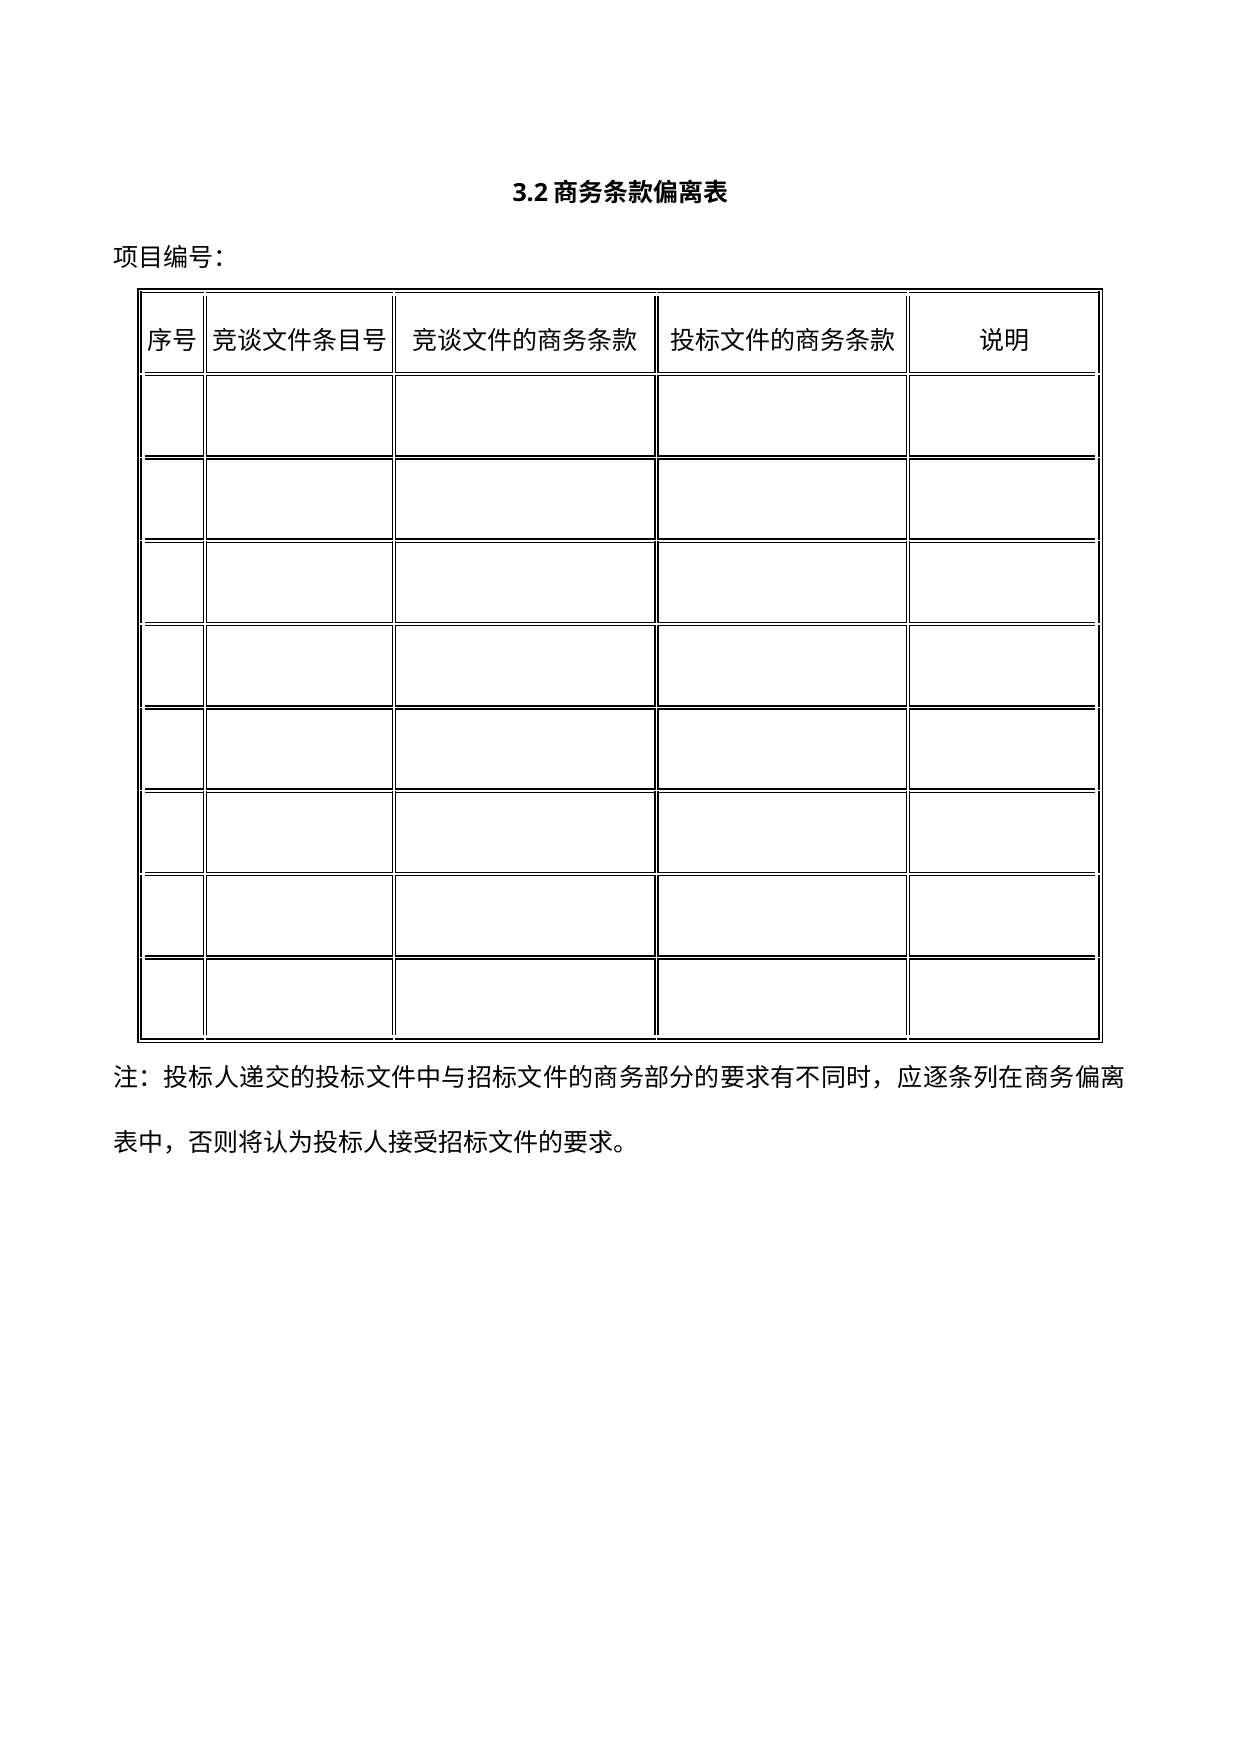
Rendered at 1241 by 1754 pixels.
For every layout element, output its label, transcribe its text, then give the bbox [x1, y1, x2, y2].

table_cell [140, 872, 205, 955]
table_cell [396, 793, 654, 872]
table_cell [207, 876, 392, 955]
text 项目编号： [113, 223, 1127, 288]
table_cell [140, 455, 205, 538]
table_header 竞谈文件的商务条款 [394, 293, 656, 372]
table_cell [396, 876, 654, 955]
table_cell [659, 710, 906, 788]
table_header 说明 [908, 293, 1098, 372]
table_cell [659, 460, 906, 538]
table_cell [140, 372, 205, 455]
table_cell [207, 460, 392, 538]
table_cell [207, 543, 392, 622]
table_cell [659, 376, 906, 455]
table_cell [396, 710, 654, 788]
table_cell [659, 543, 906, 622]
table_cell [908, 872, 1101, 955]
table_cell [396, 543, 654, 622]
table_header 竞谈文件条目号 [205, 290, 394, 372]
table_cell [207, 376, 392, 455]
table_cell [140, 705, 205, 788]
table_cell [659, 876, 906, 955]
table_cell [207, 793, 392, 872]
table_cell [908, 455, 1101, 538]
table_cell [207, 626, 392, 705]
table_cell [396, 626, 654, 705]
table_cell [659, 626, 906, 705]
table_cell [908, 788, 1101, 872]
text 注：投标人递交的投标文件中与招标文件的商务部分的要求有不同时，应逐条列在商务偏离表中，否则将认为投标人接受招标文件的要求。 [113, 1043, 1127, 1174]
table_cell [908, 538, 1101, 622]
table_cell [908, 955, 1101, 1038]
table_header 序号 [140, 290, 205, 372]
table_cell [396, 460, 654, 538]
table_cell [205, 955, 394, 1038]
table_cell [140, 622, 205, 705]
table_cell [140, 538, 205, 622]
table_cell [140, 955, 205, 1038]
table_cell [908, 372, 1101, 455]
table_cell [140, 788, 205, 872]
table_cell [396, 376, 654, 455]
text 3.2商务条款偏离表 [113, 157, 1127, 223]
table_cell [908, 622, 1101, 705]
table_cell [207, 710, 392, 788]
table_cell [394, 959, 656, 1038]
table_cell [656, 955, 908, 1038]
table_cell [659, 793, 906, 872]
table_cell [908, 705, 1101, 788]
table_header 投标文件的商务条款 [656, 290, 908, 372]
